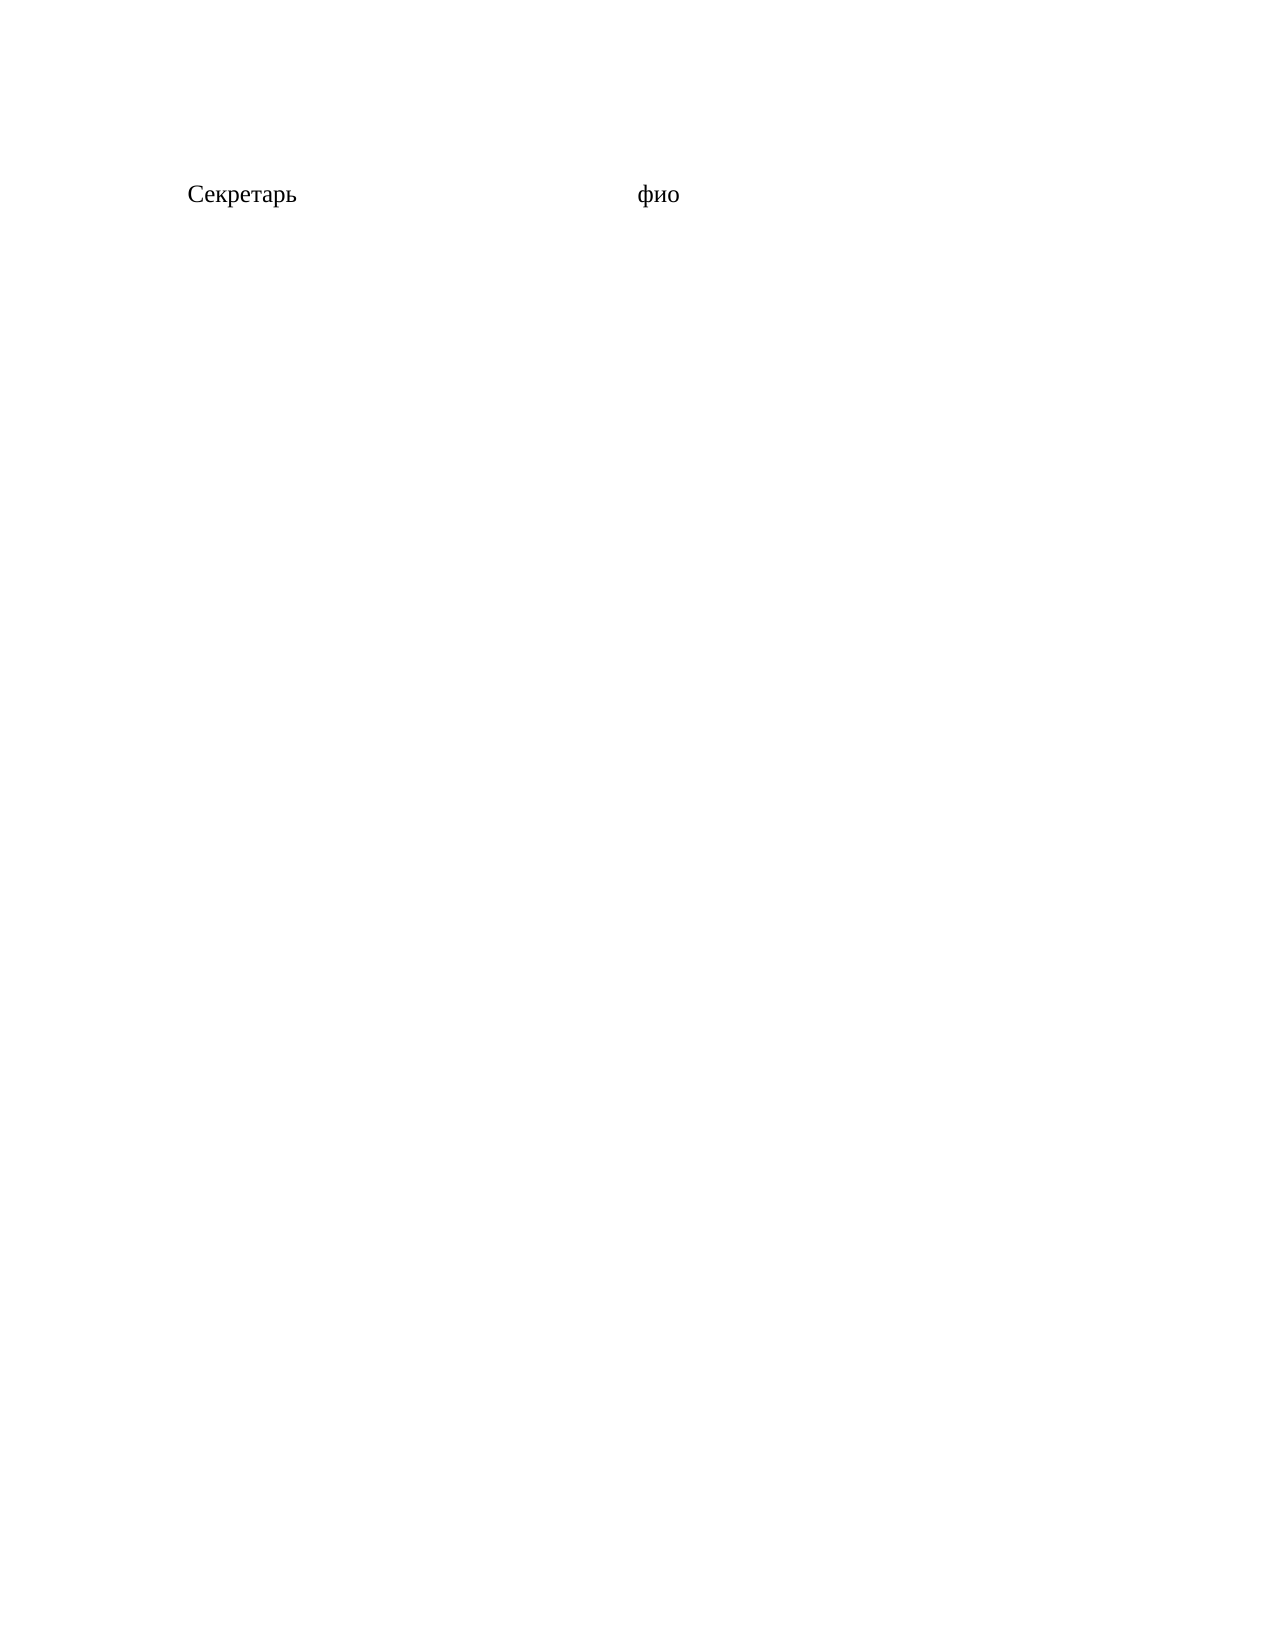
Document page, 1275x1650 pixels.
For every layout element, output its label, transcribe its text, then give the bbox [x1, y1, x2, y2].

text Секретарь фио [187, 179, 1087, 207]
